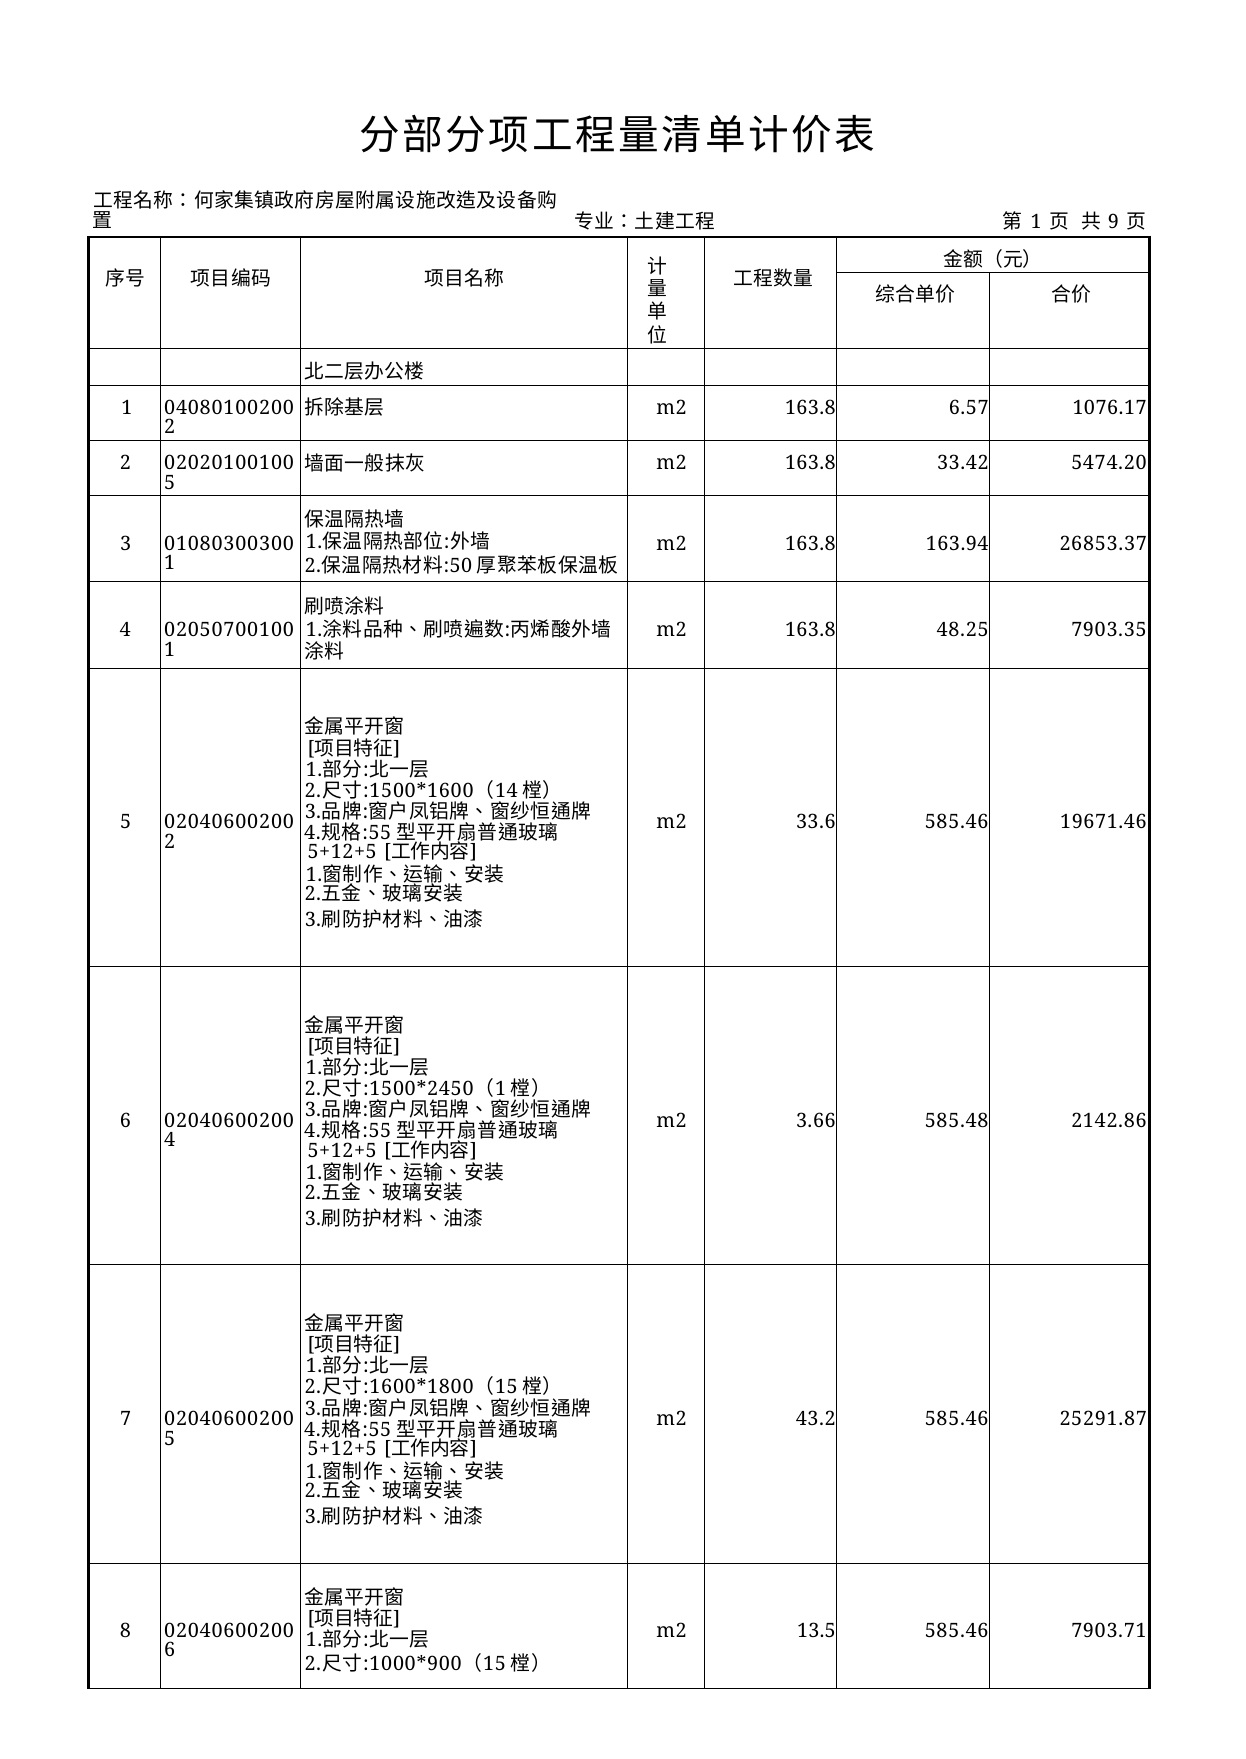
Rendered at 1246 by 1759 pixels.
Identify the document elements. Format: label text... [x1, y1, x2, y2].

table_cell 26853.37 [990, 496, 1148, 581]
table_cell 综合单价 [837, 273, 989, 348]
table_cell 4 [90, 582, 160, 667]
table_header 分部分项工程量清单计价表 [89, 89, 1149, 172]
table_cell 1076.17 [990, 386, 1148, 440]
table_cell 3 [90, 496, 160, 581]
table_cell m2 [628, 967, 704, 1264]
table_cell 5474.20 [990, 441, 1148, 495]
table_cell 北二层办公楼 [301, 349, 627, 384]
table_cell 585.48 [837, 967, 989, 1264]
table_cell 48.25 [837, 582, 989, 667]
table_cell [161, 349, 300, 384]
table_header 工程数量 [705, 238, 836, 348]
table_cell m2 [628, 496, 704, 581]
table_cell 5 [90, 669, 160, 966]
table_cell 020406002006 [161, 1564, 300, 1688]
table_cell 010803003001 [161, 496, 300, 581]
table_cell 33.42 [837, 441, 989, 495]
table_cell 刷喷涂料 1.涂料品种、刷喷遍数:丙烯酸外墙 涂料 [301, 582, 627, 667]
table_cell 专业：土建工程 [571, 174, 868, 233]
table_cell 6 [90, 967, 160, 1264]
table_cell 7903.35 [990, 582, 1148, 667]
table_cell m2 [628, 1564, 704, 1688]
table_header 项目名称 [301, 238, 627, 348]
table_cell m2 [628, 582, 704, 667]
table_cell 020507001001 [161, 582, 300, 667]
table_cell 163.8 [705, 582, 836, 667]
table_cell 2 [90, 441, 160, 495]
table_cell 8 [90, 1564, 160, 1688]
table_cell [990, 349, 1148, 384]
table_cell 金属平开窗 [项目特征] 1.部分:北一层 2.尺寸:1500*2450（1樘） 3.品牌:窗户凤铝牌、窗纱恒通牌 4.规格:55型平开扇普通玻璃5+12+5 [工作内容] 1.窗制作、运输、安装 2.五金、玻璃安装 3.刷防护材料、油漆 [301, 967, 627, 1264]
table_header 金额（元） [837, 238, 1148, 272]
table_cell 保温隔热墙 1.保温隔热部位:外墙 2.保温隔热材料:50厚聚苯板保温板 [301, 496, 627, 581]
table_cell 163.8 [705, 386, 836, 440]
table_cell m2 [628, 1265, 704, 1563]
table_cell m2 [628, 441, 704, 495]
table_cell m2 [628, 386, 704, 440]
table_header 序号 [90, 238, 160, 348]
table_cell 585.46 [837, 669, 989, 966]
table_cell 金属平开窗 [项目特征] 1.部分:北一层 2.尺寸:1000*900（15樘） [301, 1564, 627, 1688]
table_cell 33.6 [705, 669, 836, 966]
table_cell 拆除基层 [301, 386, 627, 440]
table_cell 合价 [990, 273, 1148, 348]
table_cell 7 [90, 1265, 160, 1563]
table_cell 3.66 [705, 967, 836, 1264]
table_cell 25291.87 [990, 1265, 1148, 1563]
table_cell 2142.86 [990, 967, 1148, 1264]
table_cell [90, 349, 160, 384]
table_cell 19671.46 [990, 669, 1148, 966]
table_cell 163.94 [837, 496, 989, 581]
table_cell 1 [90, 386, 160, 440]
table_cell 金属平开窗 [项目特征] 1.部分:北一层 2.尺寸:1600*1800（15樘） 3.品牌:窗户凤铝牌、窗纱恒通牌 4.规格:55型平开扇普通玻璃5+12+5 [工作内容] 1.窗制作、运输、安装 2.五金、玻璃安装 3.刷防护材料、油漆 [301, 1265, 627, 1563]
table_cell 墙面一般抹灰 [301, 441, 627, 495]
table_cell 13.5 [705, 1564, 836, 1688]
table_cell 163.8 [705, 441, 836, 495]
table_cell [705, 349, 836, 384]
table_cell 040801002002 [161, 386, 300, 440]
table_header 计量 单位 [628, 238, 704, 348]
table_cell 163.8 [705, 496, 836, 581]
table_cell 020406002004 [161, 967, 300, 1264]
table_cell 585.46 [837, 1564, 989, 1688]
table_cell 020406002002 [161, 669, 300, 966]
table_header 项目编码 [161, 238, 300, 348]
table_cell [837, 349, 989, 384]
table_cell 020406002005 [161, 1265, 300, 1563]
table_cell 020201001005 [161, 441, 300, 495]
table_cell 工程名称：何家集镇政府房屋附属设施改造及设备购 置 [89, 174, 570, 233]
table_cell 6.57 [837, 386, 989, 440]
table_cell 585.46 [837, 1265, 989, 1563]
table_cell 第 1 页 共 9 页 [869, 174, 1149, 233]
table_cell 7903.71 [990, 1564, 1148, 1688]
table_cell 43.2 [705, 1265, 836, 1563]
table_cell m2 [628, 669, 704, 966]
table_cell [628, 349, 704, 384]
table_cell 金属平开窗 [项目特征] 1.部分:北一层 2.尺寸:1500*1600（14樘） 3.品牌:窗户凤铝牌、窗纱恒通牌 4.规格:55型平开扇普通玻璃5+12+5 [工作内容] 1.窗制作、运输、安装 2.五金、玻璃安装 3.刷防护材料、油漆 [301, 669, 627, 966]
